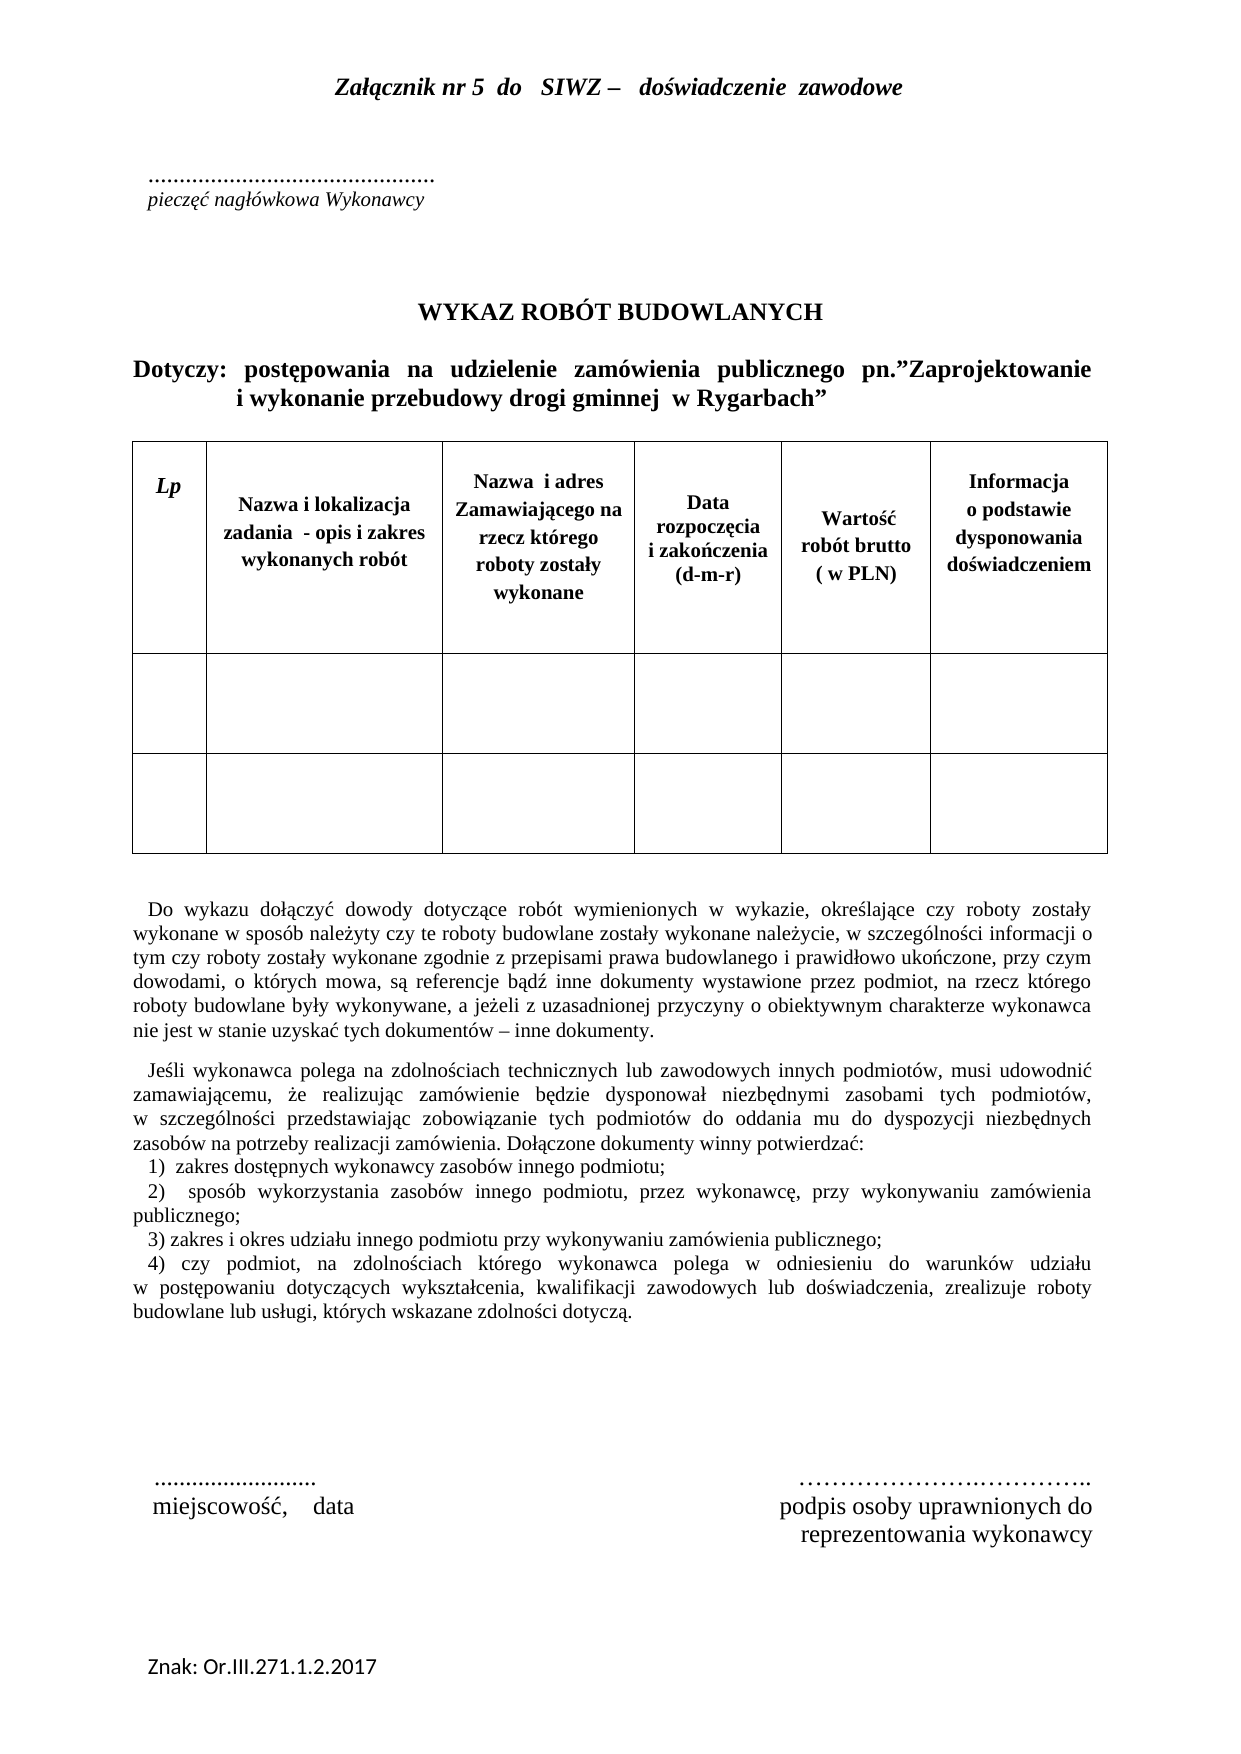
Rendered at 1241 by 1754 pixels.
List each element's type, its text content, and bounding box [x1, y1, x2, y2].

text 4) czy podmiot, na zdolnościach którego wykonawca polega w odniesieniu do warunków udziału w postępowaniu dotyczących wykształcenia, kwalifikacji zawodowych lub doświadczenia, zrealizuje roboty budowlane lub usługi, których wskazane zdolności dotyczą. [133, 1251, 1093, 1323]
table_header Informacja o podstawie dysponowania doświadczeniem [931, 442, 1107, 653]
text Dotyczy: postępowania na udzielenie zamówienia publicznego pn.”Zaprojektowanie i wykonanie przebudowy drogi gminnej w Rygarbach” [133, 354, 1093, 412]
table_cell [443, 654, 634, 753]
table_cell [133, 654, 206, 753]
table_cell [782, 754, 930, 853]
text .......................... ………………….………….. [148, 1462, 1093, 1491]
table_header Nazwa i lokalizacja zadania - opis i zakres wykonanych robót [207, 442, 442, 653]
table_header Nazwa i adres Zamawiającego na rzecz którego roboty zostały wykonane [443, 442, 634, 653]
text miejscowość, data podpis osoby uprawnionych do reprezentowania wykonawcy [148, 1491, 1093, 1548]
table_cell [931, 754, 1107, 853]
table_header Data rozpoczęcia i zakończenia (d-m-r) [635, 442, 781, 653]
text .............................................. [148, 159, 1093, 187]
text Załącznik nr 5 do SIWZ – doświadczenie zawodowe [148, 72, 1093, 101]
table_cell [207, 754, 442, 853]
text 1) zakres dostępnych wykonawcy zasobów innego podmiotu; [133, 1154, 1093, 1178]
table_cell [133, 754, 206, 853]
table_cell [635, 654, 781, 753]
text Do wykazu dołączyć dowody dotyczące robót wymienionych w wykazie, określające czy roboty zostały wykonane w sposób należyty czy te roboty budowlane zostały wykonane należycie, w szczególności informacji o tym czy roboty zostały wykonane zgodnie z przepisami prawa budowlanego i prawidłowo ukończone, przy czym dowodami, o których mowa, są referencje bądź inne dokumenty wystawione przez podmiot, na rzecz którego roboty budowlane były wykonywane, a jeżeli z uzasadnionej przyczyny o obiektywnym charakterze wykonawca nie jest w stanie uzyskać tych dokumentów – inne dokumenty. [133, 897, 1093, 1042]
text WYKAZ ROBÓT BUDOWLANYCH [148, 297, 1093, 326]
table_cell [443, 754, 634, 853]
text 2) sposób wykorzystania zasobów innego podmiotu, przez wykonawcę, przy wykonywaniu zamówienia publicznego; [133, 1178, 1093, 1227]
table_cell [931, 654, 1107, 753]
table_cell [635, 754, 781, 853]
table_cell [207, 654, 442, 753]
text 3) zakres i okres udziału innego podmiotu przy wykonywaniu zamówienia publicznego; [133, 1227, 1093, 1251]
table_cell [782, 654, 930, 753]
table_header Wartość robót brutto ( w PLN) [782, 442, 930, 653]
table_header Lp [133, 442, 206, 653]
text Jeśli wykonawca polega na zdolnościach technicznych lub zawodowych innych podmiotów, musi udowodnić zamawiającemu, że realizując zamówienie będzie dysponował niezbędnymi zasobami tych podmiotów, w szczególności przedstawiając zobowiązanie tych podmiotów do oddania mu do dyspozycji niezbędnych zasobów na potrzeby realizacji zamówienia. Dołączone dokumenty winny potwierdzać: [133, 1058, 1093, 1154]
text pieczęć nagłówkowa Wykonawcy [148, 187, 1093, 211]
